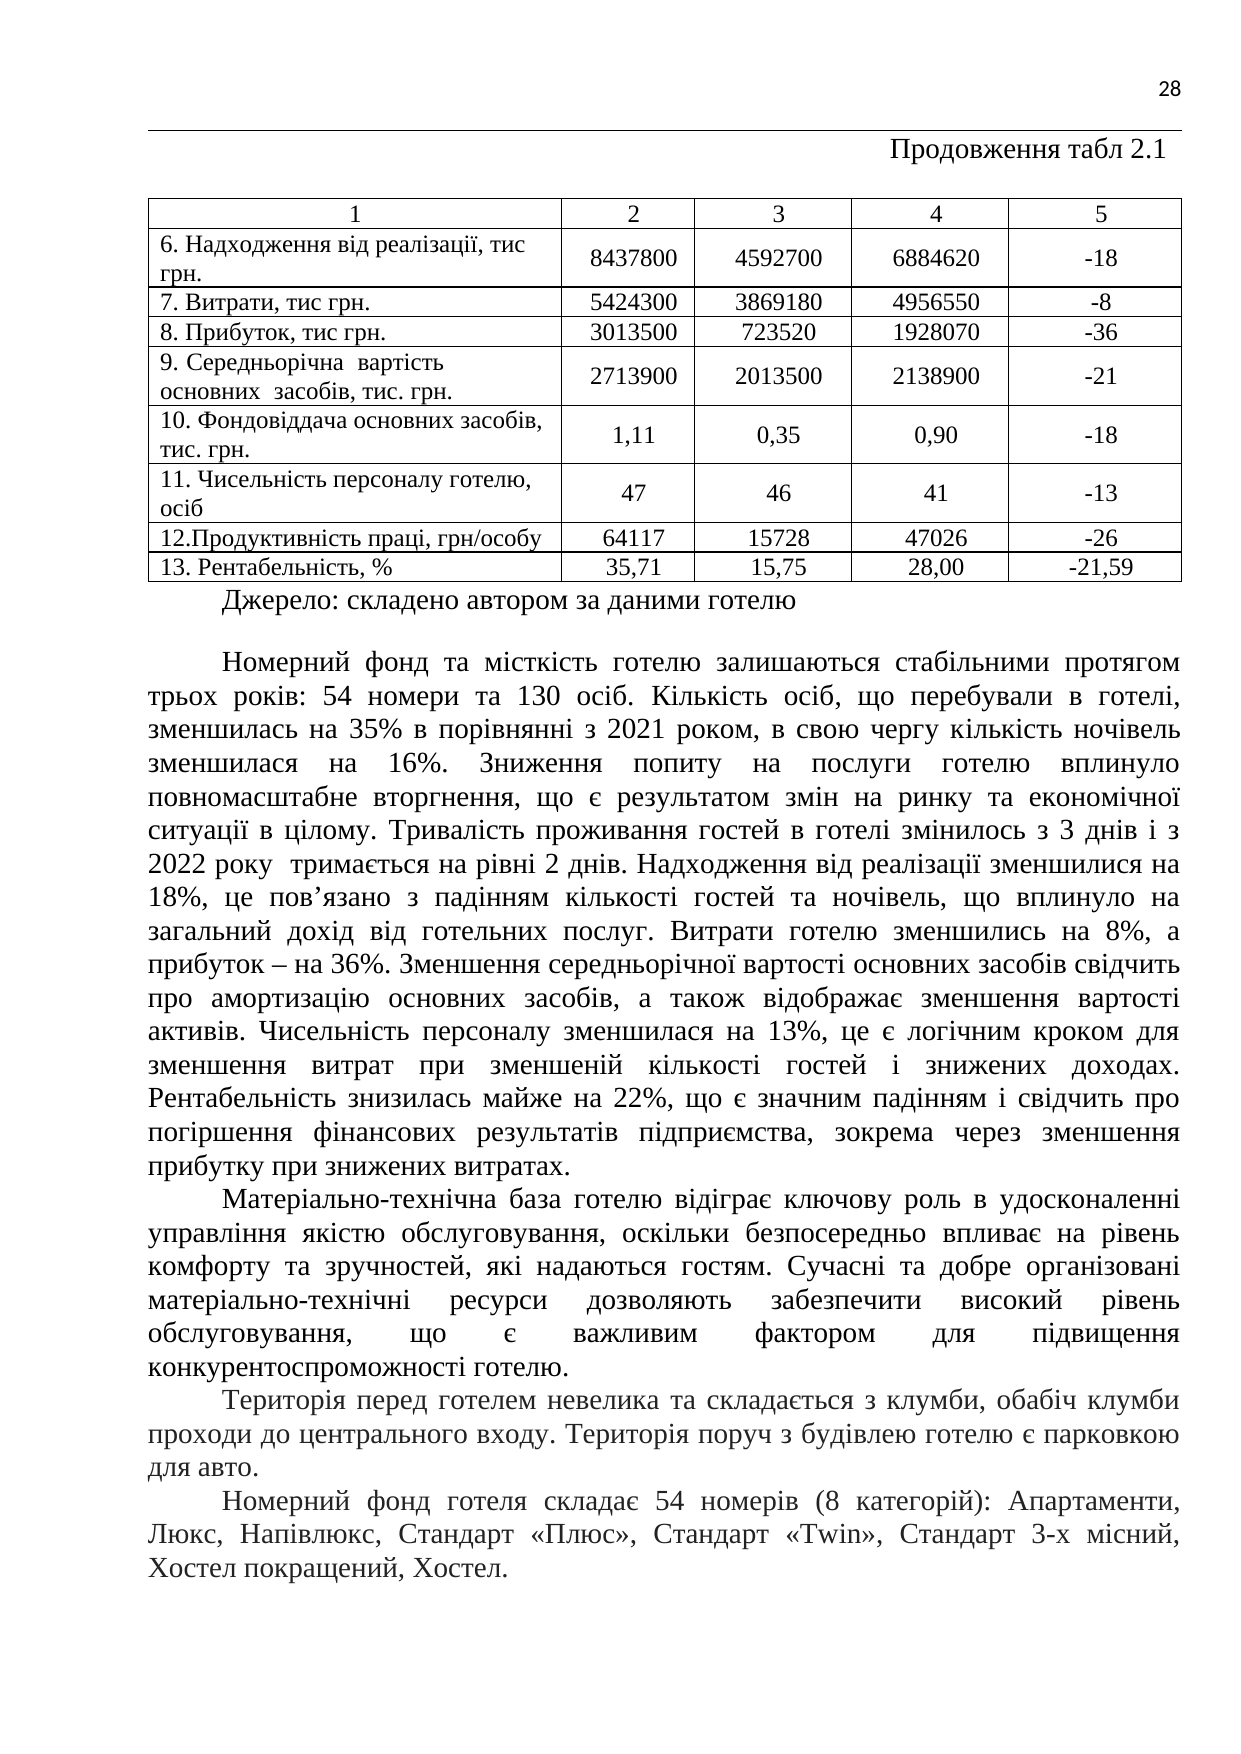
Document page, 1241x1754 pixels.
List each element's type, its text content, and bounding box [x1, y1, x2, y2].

table_cell 10. Фондовіддача основних засобів, тис. грн. [149, 406, 561, 463]
table_cell 3869180 [695, 288, 851, 316]
table_cell 64117 [562, 523, 694, 551]
table_cell 15728 [695, 523, 851, 551]
table_cell 0,35 [695, 406, 851, 463]
table_cell -13 [1009, 464, 1181, 522]
table_cell 0,90 [852, 406, 1008, 463]
table_cell -21 [1009, 347, 1181, 404]
table_cell 8437800 [562, 229, 694, 286]
text Джерело: складено автором за даними готелю [148, 582, 1181, 616]
text Матеріально-технічна база готелю відіграє ключову роль в удосконаленні управління якістю обслуговування, оскільки безпосередньо впливає на рівень комфорту та зручностей, які надаються гостям. Сучасні та добре організовані матеріально-технічні ресурси дозволяють забезпечити високий рівень обслуговування, що є важливим фактором для підвищення конкурентоспроможності готелю. [148, 1181, 1181, 1382]
table_cell 41 [852, 464, 1008, 522]
table_cell 3 [695, 199, 851, 228]
table_cell 2 [562, 199, 694, 228]
table_cell 4956550 [852, 288, 1008, 316]
table_cell -26 [1009, 523, 1181, 551]
table_cell Продовження табл 2.1 [148, 131, 1182, 198]
table_cell -8 [1009, 288, 1181, 316]
table_cell 1 [149, 199, 561, 228]
table_cell -18 [1009, 229, 1181, 286]
table_cell 13. Рентабельність, % [149, 553, 561, 581]
table_cell 2013500 [695, 347, 851, 404]
table_cell 2138900 [852, 347, 1008, 404]
table_cell 5 [1009, 199, 1181, 228]
table_cell 12.Продуктивність праці, грн/особу [149, 523, 561, 551]
table_cell 5424300 [562, 288, 694, 316]
table_cell 9. Середньорічна вартість основних засобів, тис. грн. [149, 347, 561, 404]
table_cell 35,71 [562, 553, 694, 581]
table_cell 8. Прибуток, тис грн. [149, 317, 561, 346]
table_cell 47 [562, 464, 694, 522]
table_cell -36 [1009, 317, 1181, 346]
table_cell -21,59 [1009, 553, 1181, 581]
table_cell 6. Надходження від реалізації, тис грн. [149, 229, 561, 286]
table_cell 4592700 [695, 229, 851, 286]
table_cell 11. Чисельність персоналу готелю, осіб [149, 464, 561, 522]
text Номерний фонд та місткість готелю залишаються стабільними протягом трьох років: 54 номери та 130 осіб. Кількість осіб, що перебували в готелі, зменшилась на 35% в порівнянні з 2021 роком, в свою чергу кількість ночівель зменшилася на 16%. Зниження попиту на послуги готелю вплинуло повномасштабне вторгнення, що є результатом змін на ринку та економічної ситуації в цілому. Тривалість проживання гостей в готелі змінилось з 3 днів і з 2022 року тримається на рівні 2 днів. Надходження від реалізації зменшилися на 18%, це пов’язано з падінням кількості гостей та ночівель, що вплинуло на загальний дохід від готельних послуг. Витрати готелю зменшились на 8%, а прибуток – на 36%. Зменшення середньорічної вартості основних засобів свідчить про амортизацію основних засобів, а також відображає зменшення вартості активів. Чисельність персоналу зменшилася на 13%, це є логічним кроком для зменшення витрат при зменшеній кількості гостей і знижених доходах. Рентабельність знизилась майже на 22%, що є значним падінням і свідчить про погіршення фінансових результатів підприємства, зокрема через зменшення прибутку при знижених витратах. [148, 644, 1181, 1181]
table_cell 3013500 [562, 317, 694, 346]
table_cell 28,00 [852, 553, 1008, 581]
table_cell 15,75 [695, 553, 851, 581]
table_cell -18 [1009, 406, 1181, 463]
table_cell 1928070 [852, 317, 1008, 346]
table_cell 7. Витрати, тис грн. [149, 288, 561, 316]
text Номерний фонд готеля складає 54 номерів (8 категорій): Апартаменти, Люкс, Напівлюкс, Стандарт «Плюс», Стандарт «Twin», Стандарт 3-х місний, Хостел покращений, Хостел. [148, 1483, 1181, 1584]
table_cell 4 [852, 199, 1008, 228]
table_cell 723520 [695, 317, 851, 346]
table_cell 47026 [852, 523, 1008, 551]
table_cell 6884620 [852, 229, 1008, 286]
table_cell 1,11 [562, 406, 694, 463]
table_cell 2713900 [562, 347, 694, 404]
text Територія перед готелем невелика та складається з клумби, обабіч клумби проходи до центрального входу. Територія поруч з будівлею готелю є парковкою для авто. [148, 1382, 1181, 1483]
table_cell 46 [695, 464, 851, 522]
